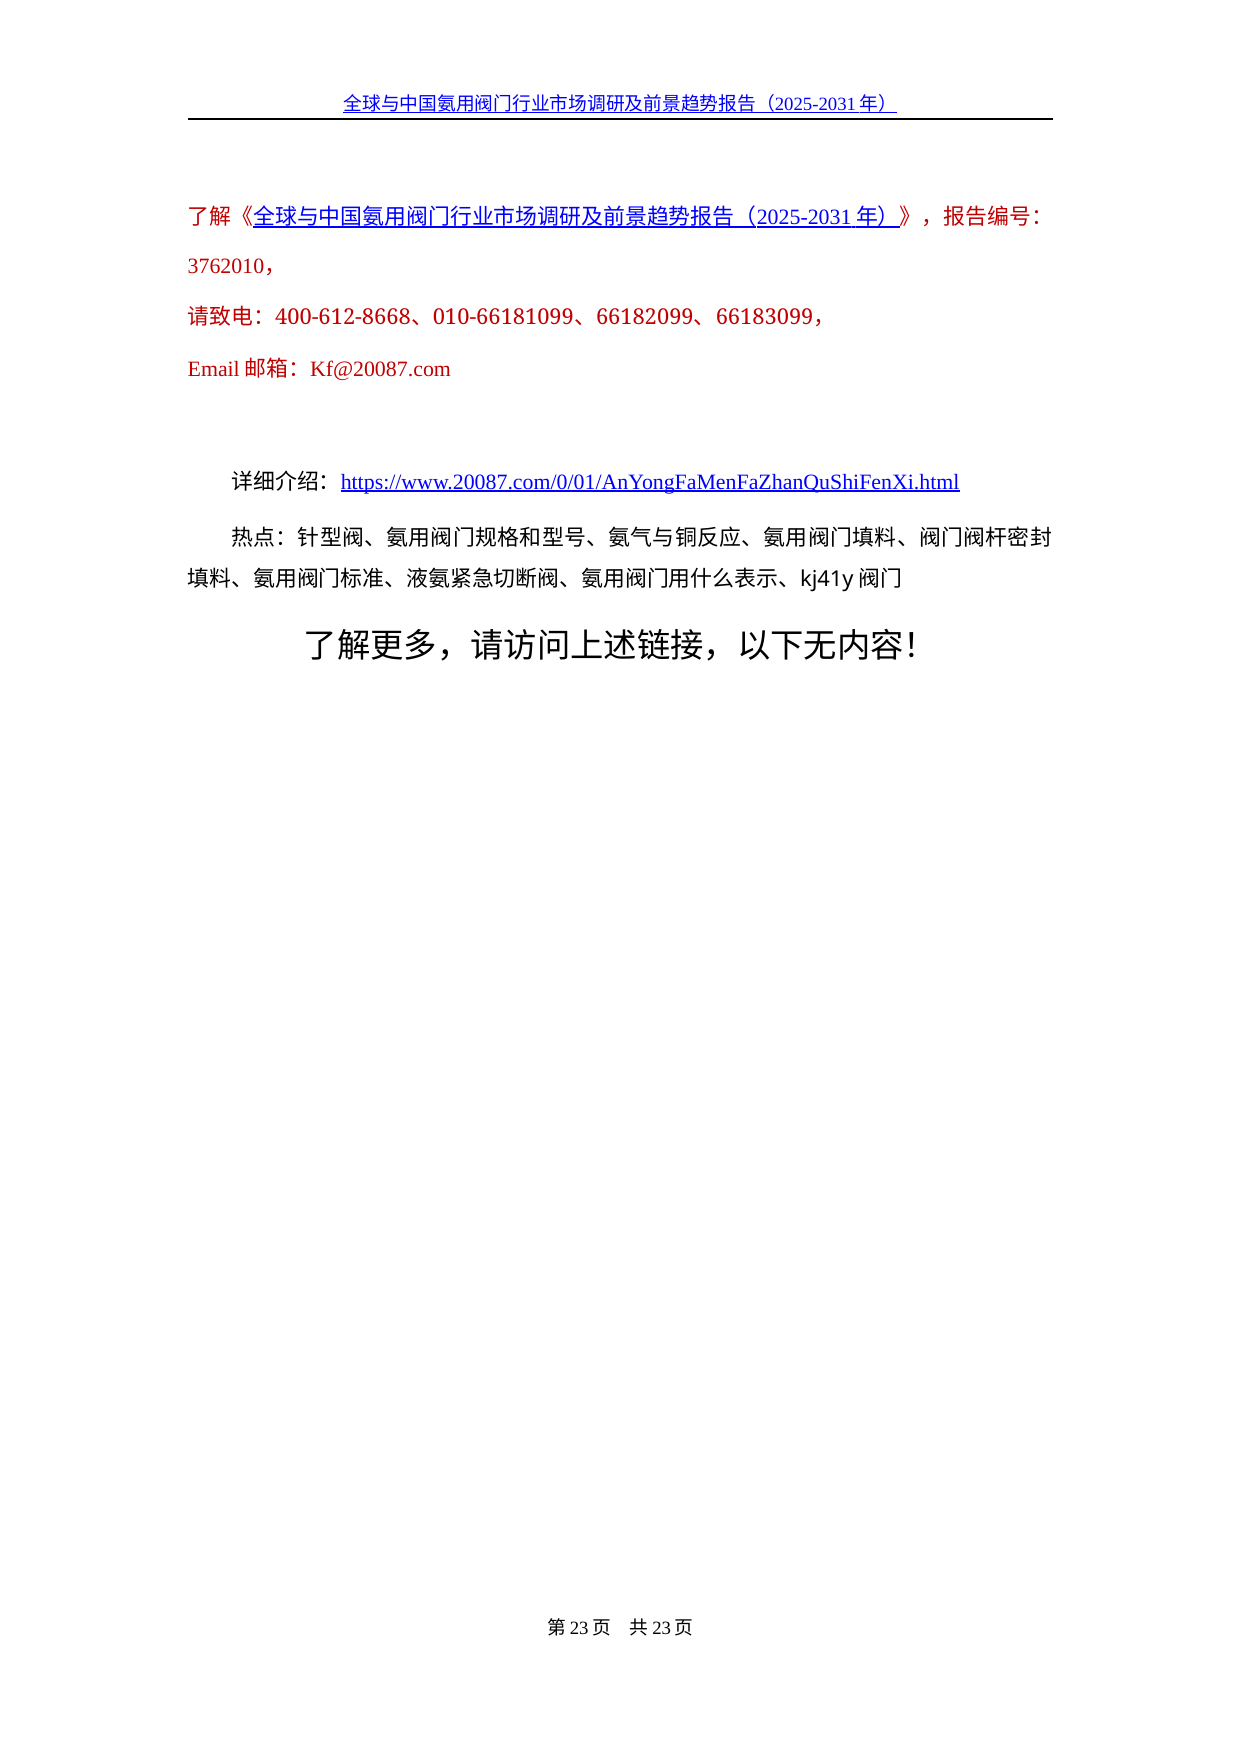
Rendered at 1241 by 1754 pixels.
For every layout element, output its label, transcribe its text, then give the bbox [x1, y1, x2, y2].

text 了解《全球与中国氨用阀门行业市场调研及前景趋势报告（2025-2031年）》，报告编号：3762010， [187, 198, 1053, 280]
title 了解更多，请访问上述链接，以下无内容！ [187, 611, 1053, 676]
text 请致电：400-612-8668、010-66181099、66182099、66183099， [187, 299, 1053, 331]
text Email邮箱：Kf@20087.com [187, 350, 1053, 383]
text 详细介绍：https://www.20087.com/0/01/AnYongFaMenFaZhanQuShiFenXi.html [187, 463, 1053, 496]
text 热点：针型阀、氨用阀门规格和型号、氨气与铜反应、氨用阀门填料、阀门阀杆密封填料、氨用阀门标准、液氨紧急切断阀、氨用阀门用什么表示、kj41y阀门 [187, 520, 1053, 593]
